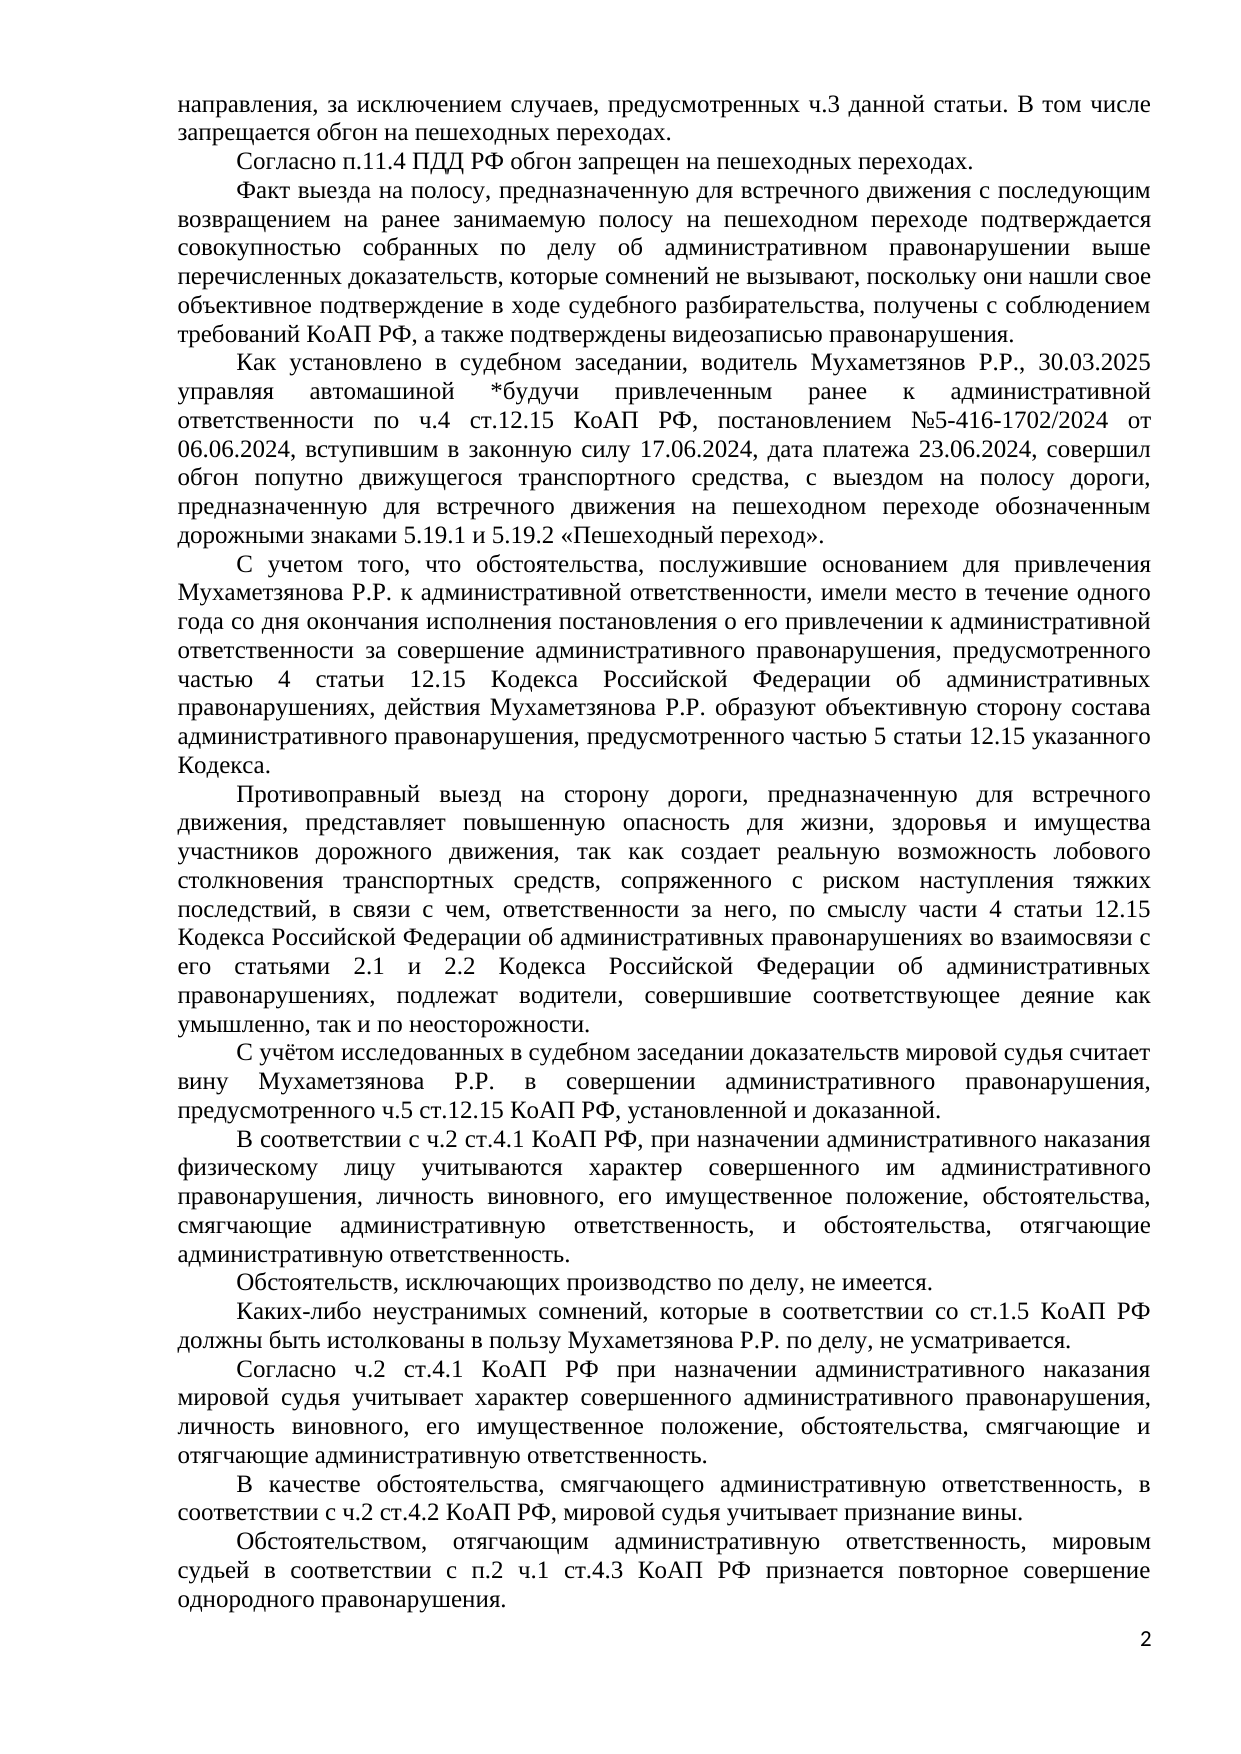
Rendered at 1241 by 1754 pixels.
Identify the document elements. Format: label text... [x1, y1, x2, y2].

text С учетом того, что обстоятельства, послужившие основанием для привлечения Мухаметзянова Р.Р. к административной ответственности, имели место в течение одного года со дня окончания исполнения постановления о его привлечении к административной ответственности за совершение административного правонарушения, предусмотренного частью 4 статьи 12.15 Кодекса Российской Федерации об административных правонарушениях, действия Мухаметзянова Р.Р. образуют объективную сторону состава административного правонарушения, предусмотренного частью 5 статьи 12.15 указанного Кодекса. [177, 549, 1152, 779]
text Согласно ч.2 ст.4.1 КоАП РФ при назначении административного наказания мировой судья учитывает характер совершенного административного правонарушения, личность виновного, его имущественное положение, обстоятельства, смягчающие и отягчающие административную ответственность. [177, 1354, 1152, 1469]
text Обстоятельств, исключающих производство по делу, не имеется. [177, 1267, 1152, 1296]
text Каких-либо неустранимых сомнений, которые в соответствии со ст.1.5 КоАП РФ должны быть истолкованы в пользу Мухаметзянова Р.Р. по делу, не усматривается. [177, 1296, 1152, 1354]
text Факт выезда на полосу, предназначенную для встречного движения с последующим возвращением на ранее занимаемую полосу на пешеходном переходе подтверждается совокупностью собранных по делу об административном правонарушении выше перечисленных доказательств, которые сомнений не вызывают, поскольку они нашли свое объективное подтверждение в ходе судебного разбирательства, получены с соблюдением требований КоАП РФ, а также подтверждены видеозаписью правонарушения. [177, 175, 1152, 347]
text В соответствии с ч.2 ст.4.1 КоАП РФ, при назначении административного наказания физическому лицу учитываются характер совершенного им административного правонарушения, личность виновного, его имущественное положение, обстоятельства, смягчающие административную ответственность, и обстоятельства, отягчающие административную ответственность. [177, 1124, 1152, 1267]
text В качестве обстоятельства, смягчающего административную ответственность, в соответствии с ч.2 ст.4.2 КоАП РФ, мировой судья учитывает признание вины. [177, 1469, 1152, 1526]
text Обстоятельством, отягчающим административную ответственность, мировым судьей в соответствии с п.2 ч.1 ст.4.3 КоАП РФ признается повторное совершение однородного правонарушения. [177, 1526, 1152, 1612]
text С учётом исследованных в судебном заседании доказательств мировой судья считает вину Мухаметзянова Р.Р. в совершении административного правонарушения, предусмотренного ч.5 ст.12.15 КоАП РФ, установленной и доказанной. [177, 1037, 1152, 1124]
text Как установлено в судебном заседании, водитель Мухаметзянов Р.Р., 30.03.2025 управляя автомашиной *будучи привлеченным ранее к административной ответственности по ч.4 ст.12.15 КоАП РФ, постановлением №5-416-1702/2024 от 06.06.2024, вступившим в законную силу 17.06.2024, дата платежа 23.06.2024, совершил обгон попутно движущегося транспортного средства, с выездом на полосу дороги, предназначенную для встречного движения на пешеходном переходе обозначенным дорожными знаками 5.19.1 и 5.19.2 «Пешеходный переход». [177, 347, 1152, 549]
text Противоправный выезд на сторону дороги, предназначенную для встречного движения, представляет повышенную опасность для жизни, здоровья и имущества участников дорожного движения, так как создает реальную возможность лобового столкновения транспортных средств, сопряженного с риском наступления тяжких последствий, в связи с чем, ответственности за него, по смыслу части 4 статьи 12.15 Кодекса Российской Федерации об административных правонарушениях во взаимосвязи с его статьями 2.1 и 2.2 Кодекса Российской Федерации об административных правонарушениях, подлежат водители, совершившие соответствующее деяние как умышленно, так и по неосторожности. [177, 779, 1152, 1037]
text Согласно п.11.4 ПДД РФ обгон запрещен на пешеходных переходах. [177, 146, 1152, 175]
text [177, 89, 1152, 146]
